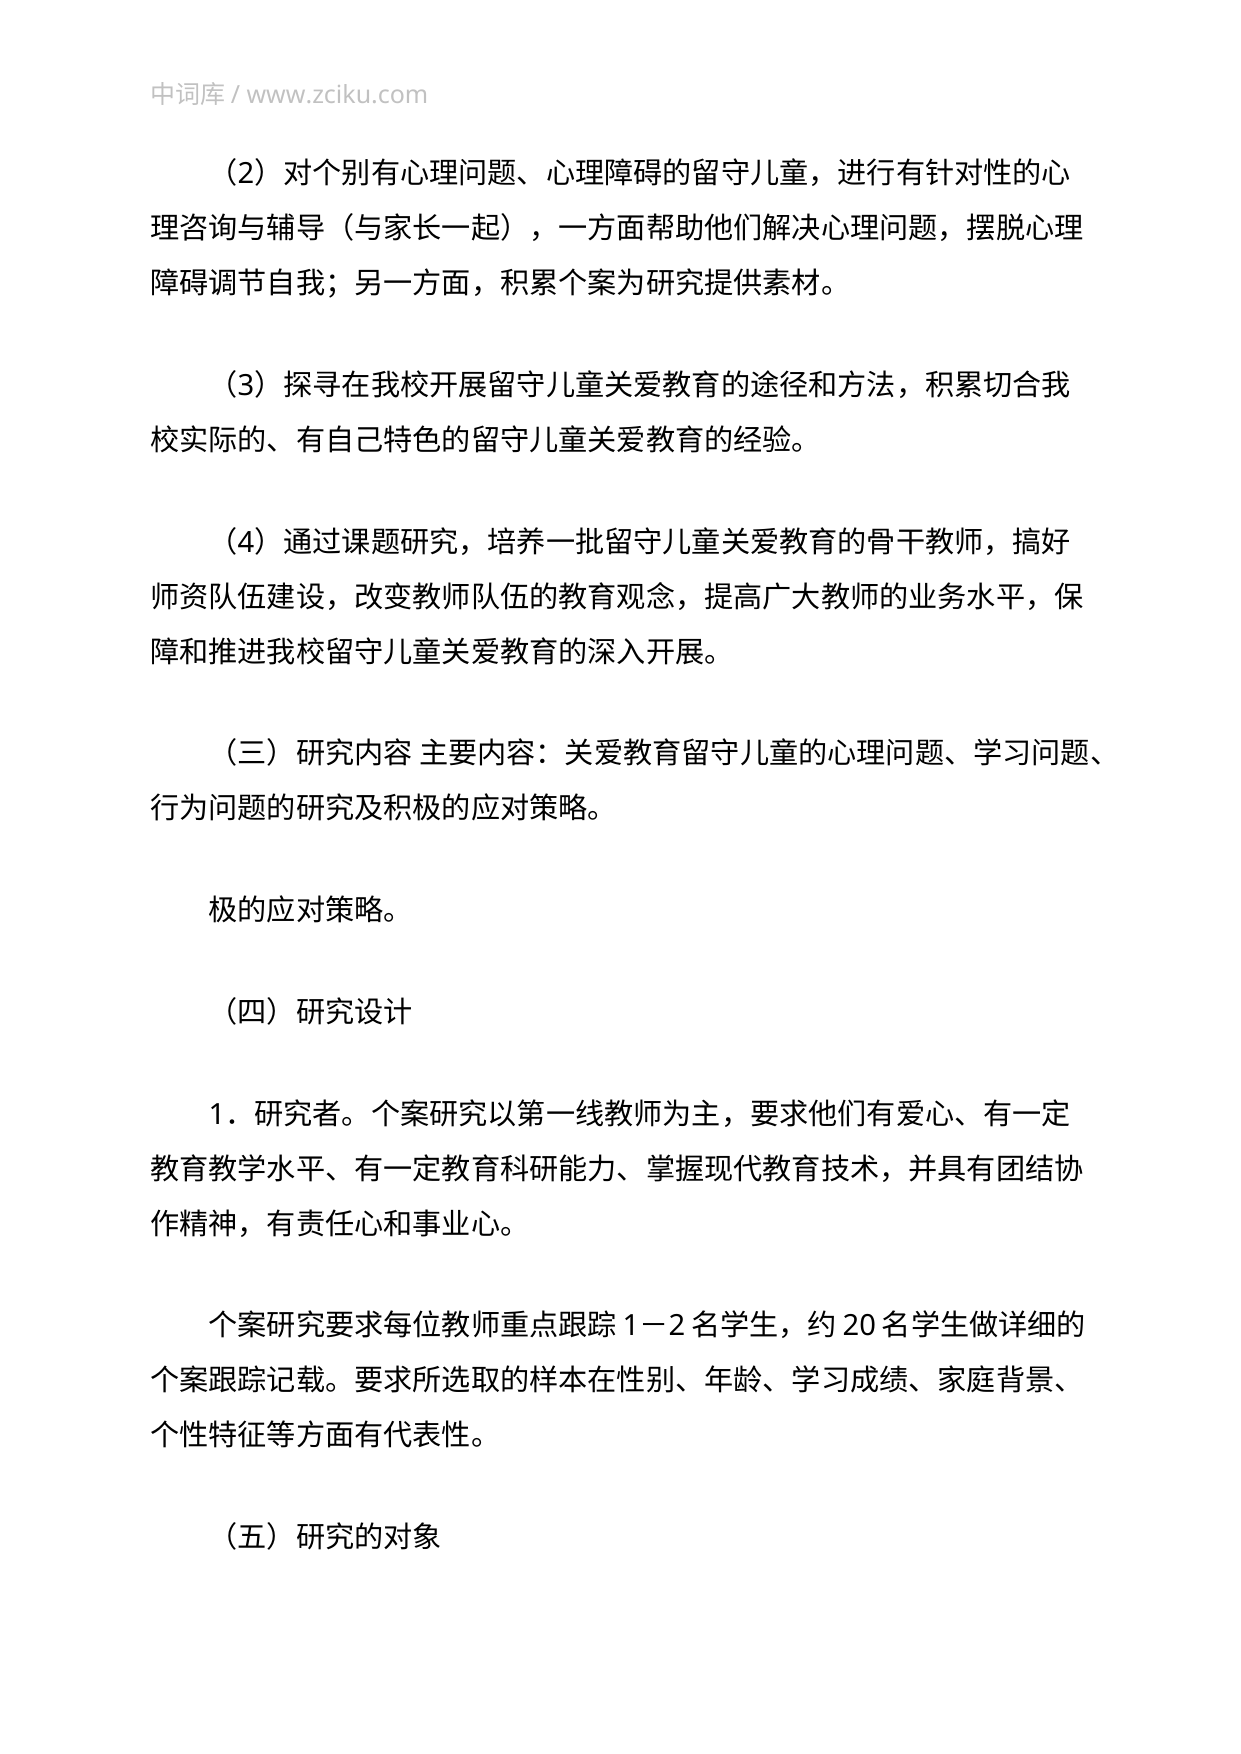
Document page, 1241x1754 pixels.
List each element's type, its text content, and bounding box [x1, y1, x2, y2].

text 1．研究者。个案研究以第一线教师为主，要求他们有爱心、有一定教育教学水平、有一定教育科研能力、掌握现代教育技术，并具有团结协作精神，有责任心和事业心。 [150, 1090, 1090, 1242]
text 极的应对策略。 [150, 887, 1090, 929]
text （2）对个别有心理问题、心理障碍的留守儿童，进行有针对性的心理咨询与辅导（与家长一起），一方面帮助他们解决心理问题，摆脱心理障碍调节自我；另一方面，积累个案为研究提供素材。 [150, 150, 1090, 302]
text （三）研究内容 主要内容：关爱教育留守儿童的心理问题、学习问题、行为问题的研究及积极的应对策略。 [150, 730, 1090, 827]
text （3）探寻在我校开展留守儿童关爱教育的途径和方法，积累切合我校实际的、有自己特色的留守儿童关爱教育的经验。 [150, 362, 1090, 459]
text （五）研究的对象 [150, 1514, 1090, 1556]
text （4）通过课题研究，培养一批留守儿童关爱教育的骨干教师，搞好师资队伍建设，改变教师队伍的教育观念，提高广大教师的业务水平，保障和推进我校留守儿童关爱教育的深入开展。 [150, 518, 1090, 671]
text 个案研究要求每位教师重点跟踪1－2名学生，约20名学生做详细的个案跟踪记载。要求所选取的样本在性别、年龄、学习成绩、家庭背景、个性特征等方面有代表性。 [150, 1302, 1090, 1454]
text （四）研究设计 [150, 988, 1090, 1031]
